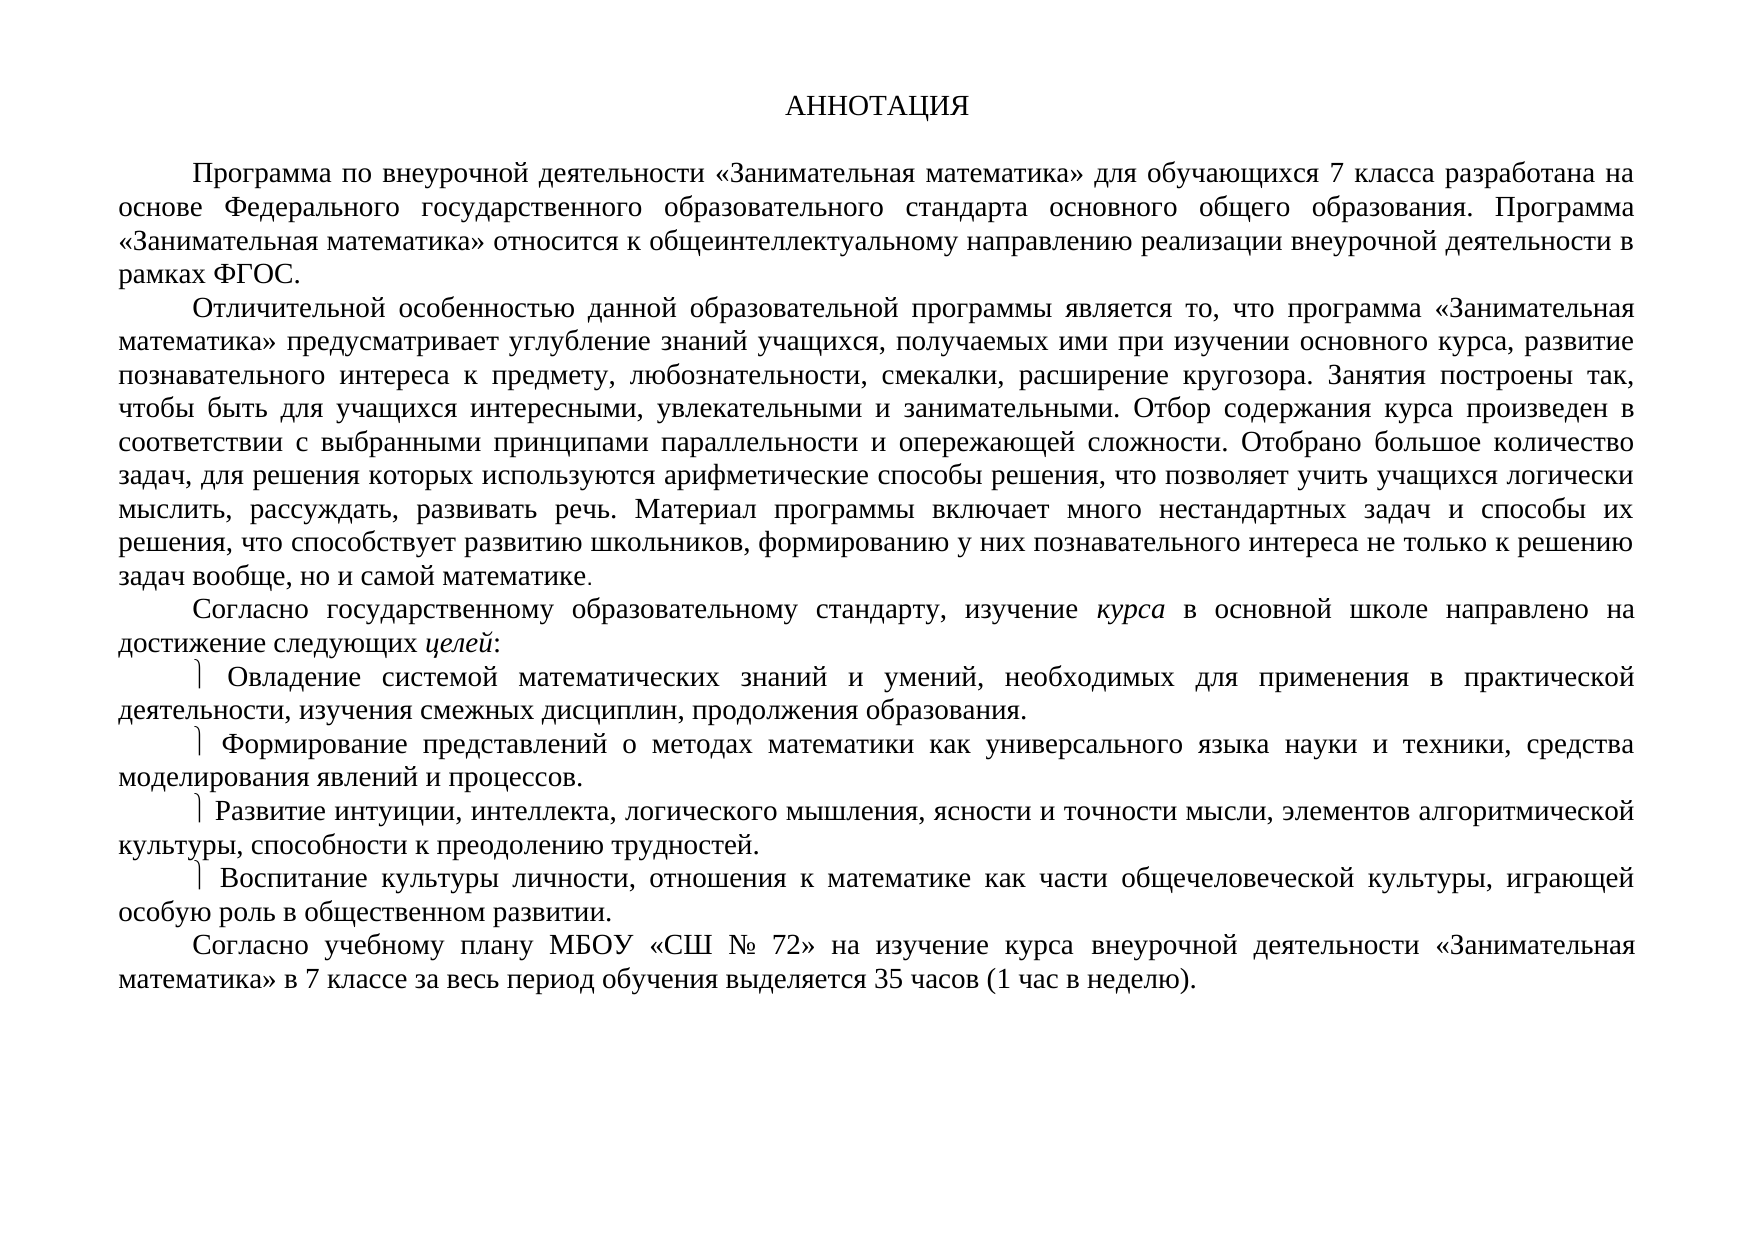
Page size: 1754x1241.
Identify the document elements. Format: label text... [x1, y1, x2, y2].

text Развитие интуиции, интеллекта, логического мышления, ясности и точности мысли, элементов алгоритмической культуры, способности к преодолению трудностей. [118, 793, 1636, 860]
text Согласно государственному образовательному стандарту, изучение курса в основной школе направлено на достижение следующих целей: [118, 592, 1636, 659]
text Овладение системой математических знаний и умений, необходимых для применения в практической деятельности, изучения смежных дисциплин, продолжения образования. [118, 659, 1636, 726]
text Программа по внеурочной деятельности «Занимательная математика» для обучающихся 7 класса разработана на основе Федерального государственного образовательного стандарта основного общего образования. Программа «Занимательная математика» относится к общеинтеллектуальному направлению реализации внеурочной деятельности в рамках ФГОС. [118, 156, 1636, 290]
text Отличительной особенностью данной образовательной программы является то, что программа «Занимательная математика» предусматривает углубление знаний учащихся, получаемых ими при изучении основного курса, развитие познавательного интереса к предмету, любознательности, смекалки, расширение кругозора. Занятия построены так, чтобы быть для учащихся интересными, увлекательными и занимательными. Отбор содержания курса произведен в соответствии с выбранными принципами параллельности и опережающей сложности. Отобрано большое количество задач, для решения которых используются арифметические способы решения, что позволяет учить учащихся логически мыслить, рассуждать, развивать речь. Материал программы включает много нестандартных задач и способы их решения, что способствует развитию школьников, формированию у них познавательного интереса не только к решению задач вообще, но и самой математике. [118, 290, 1636, 592]
text Воспитание культуры личности, отношения к математике как части общечеловеческой культуры, играющей особую роль в общественном развитии. [118, 860, 1636, 927]
text АННОТАЦИЯ [118, 88, 1636, 122]
text Формирование представлений о методах математики как универсального языка науки и техники, средства моделирования явлений и процессов. [118, 726, 1636, 793]
text Согласно учебному плану МБОУ «СШ № 72» на изучение курса внеурочной деятельности «Занимательная математика» в 7 классе за весь период обучения выделяется 35 часов (1 час в неделю). [118, 927, 1636, 994]
